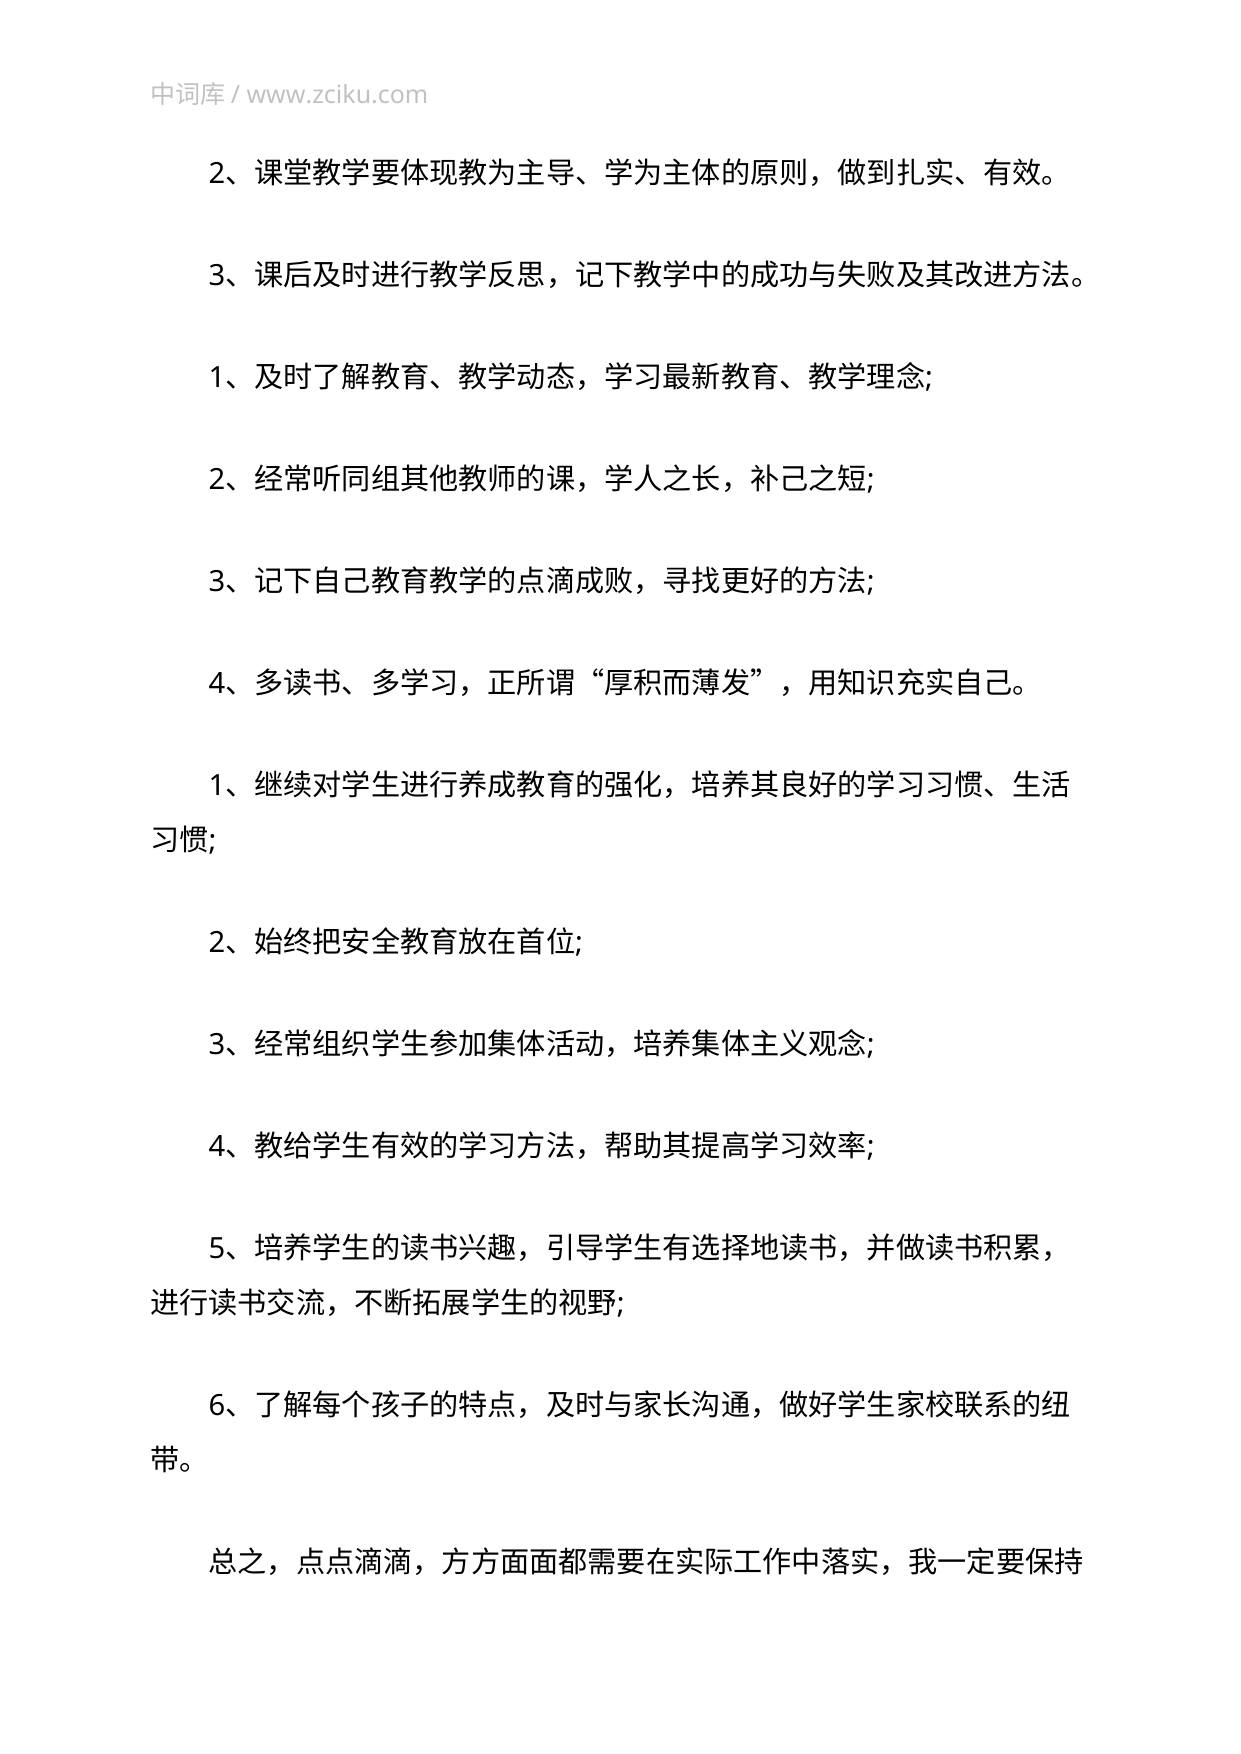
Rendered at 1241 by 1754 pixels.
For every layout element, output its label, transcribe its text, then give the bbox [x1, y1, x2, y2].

text 2、经常听同组其他教师的课，学人之长，补己之短; [150, 456, 1090, 498]
text 3、课后及时进行教学反思，记下教学中的成功与失败及其改进方法。 [150, 252, 1090, 294]
text 1、及时了解教育、教学动态，学习最新教育、教学理念; [150, 354, 1090, 396]
text 1、继续对学生进行养成教育的强化，培养其良好的学习习惯、生活习惯; [150, 762, 1090, 859]
text 2、课堂教学要体现教为主导、学为主体的原则，做到扎实、有效。 [150, 150, 1090, 192]
text 3、经常组织学生参加集体活动，培养集体主义观念; [150, 1021, 1090, 1063]
text 4、多读书、多学习，正所谓“厚积而薄发”，用知识充实自己。 [150, 660, 1090, 702]
text 4、教给学生有效的学习方法，帮助其提高学习效率; [150, 1123, 1090, 1165]
text 3、记下自己教育教学的点滴成败，寻找更好的方法; [150, 558, 1090, 600]
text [150, 1538, 1090, 1581]
text 6、了解每个孩子的特点，及时与家长沟通，做好学生家校联系的纽带。 [150, 1382, 1090, 1479]
text 5、培养学生的读书兴趣，引导学生有选择地读书，并做读书积累，进行读书交流，不断拓展学生的视野; [150, 1225, 1090, 1322]
text 2、始终把安全教育放在首位; [150, 919, 1090, 961]
